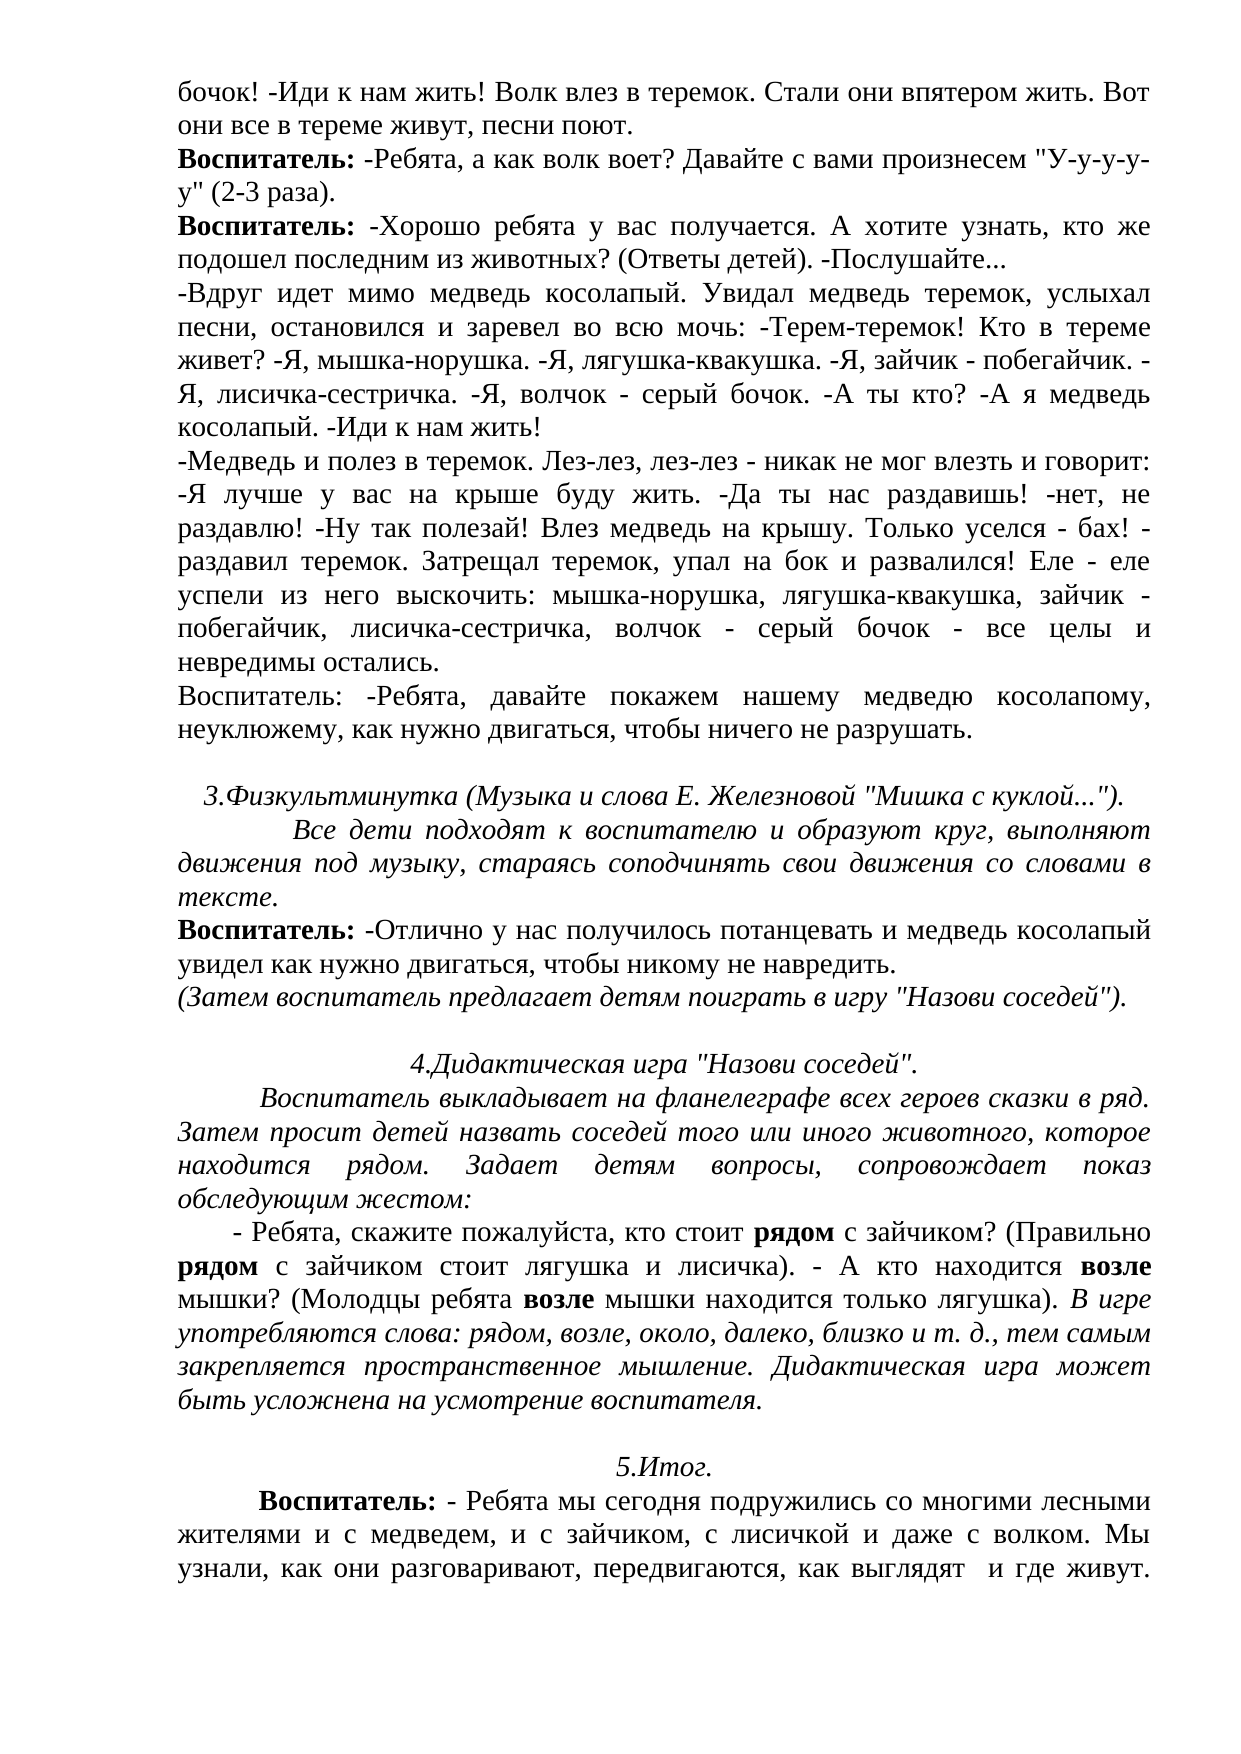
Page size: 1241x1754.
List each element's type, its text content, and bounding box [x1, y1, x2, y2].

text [177, 74, 1152, 141]
text Воспитатель выкладывает на фланелеграфе всех героев сказки в ряд. Затем просит детей назвать соседей того или иного животного, которое находится рядом. Задает детям вопросы, сопровождает показ обследующим жестом: [177, 1080, 1152, 1214]
text -Вдруг идет мимо медведь косолапый. Увидал медведь теремок, услыхал песни, остановился и заревел во всю мочь: -Терем-теремок! Кто в тереме живет? -Я, мышка-норушка. -Я, лягушка-квакушка. -Я, зайчик - побегайчик. -Я, лисичка-сестричка. -Я, волчок - серый бочок. -А ты кто? -А я медведь косолапый. -Иди к нам жить! [177, 275, 1152, 443]
text -Медведь и полез в теремок. Лез-лез, лез-лез - никак не мог влезть и говорит: -Я лучше у вас на крыше буду жить. -Да ты нас раздавишь! -нет, не раздавлю! -Ну так полезай! Влез медведь на крышу. Только уселся - бах! - раздавил теремок. Затрещал теремок, упал на бок и развалился! Еле - еле успели из него выскочить: мышка-норушка, лягушка-квакушка, зайчик - побегайчик, лисичка-сестричка, волчок - серый бочок - все целы и невредимы остались. [177, 443, 1152, 678]
text Воспитатель: -Хорошо ребята у вас получается. А хотите узнать, кто же подошел последним из животных? (Ответы детей). -Послушайте... [177, 208, 1152, 275]
text Воспитатель: -Ребята, а как волк воет? Давайте с вами произнесем "У-у-у-у-у" (2-3 раза). [177, 141, 1152, 208]
text (Затем воспитатель предлагает детям поиграть в игру "Назови соседей"). [177, 979, 1152, 1013]
text Воспитатель: -Отлично у нас получилось потанцевать и медведь косолапый увидел как нужно двигаться, чтобы никому не навредить. [177, 912, 1152, 979]
text Все дети подходят к воспитателю и образуют круг, выполняют движения под музыку, стараясь соподчинять свои движения со словами в тексте. [177, 812, 1152, 912]
text Воспитатель: -Ребята, давайте покажем нашему медведю косолапому, неуклюжему, как нужно двигаться, чтобы ничего не разрушать. [177, 678, 1152, 745]
text 4.Дидактическая игра "Назови соседей". [177, 1047, 1152, 1080]
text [177, 1483, 1152, 1583]
text - Ребята, скажите пожалуйста, кто стоит рядом с зайчиком? (Правильно рядом с зайчиком стоит лягушка и лисичка). - А кто находится возле мышки? (Молодцы ребята возле мышки находится только лягушка). В игре употребляются слова: рядом, возле, около, далеко, близко и т. д., тем самым закрепляется пространственное мышление. Дидактическая игра может быть усложнена на усмотрение воспитателя. [177, 1214, 1152, 1416]
text 3.Физкультминутка (Музыка и слова Е. Железновой "Мишка с куклой..."). [177, 778, 1152, 812]
text 5.Итог. [177, 1449, 1152, 1483]
